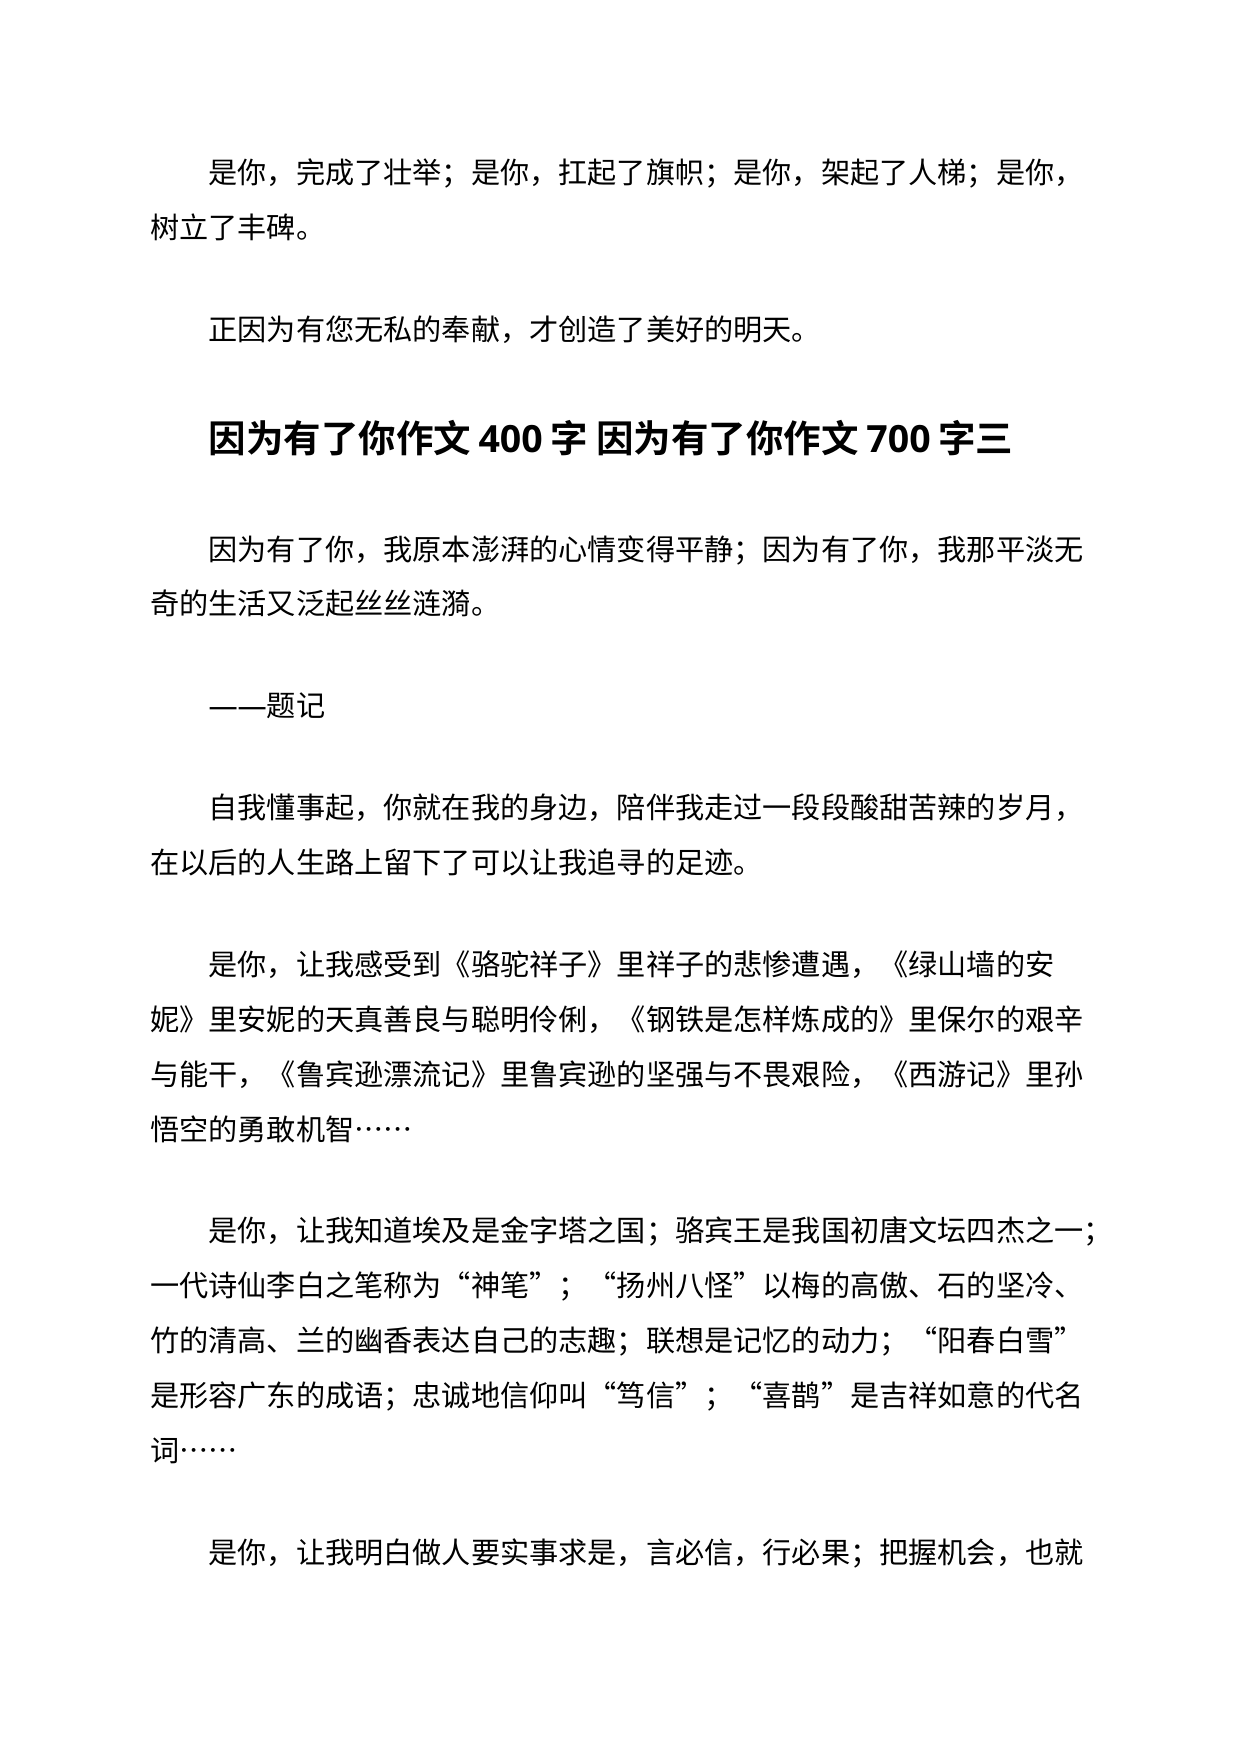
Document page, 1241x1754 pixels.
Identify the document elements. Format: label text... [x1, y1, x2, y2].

text 是你，让我感受到《骆驼祥子》里祥子的悲惨遭遇，《绿山墙的安妮》里安妮的天真善良与聪明伶俐，《钢铁是怎样炼成的》里保尔的艰辛与能干，《鲁宾逊漂流记》里鲁宾逊的坚强与不畏艰险，《西游记》里孙悟空的勇敢机智…… [150, 941, 1090, 1148]
text 因为有了你，我原本澎湃的心情变得平静；因为有了你，我那平淡无奇的生活又泛起丝丝涟漪。 [150, 526, 1090, 623]
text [150, 1529, 1090, 1571]
text 自我懂事起，你就在我的身边，陪伴我走过一段段酸甜苦辣的岁月，在以后的人生路上留下了可以让我追寻的足迹。 [150, 785, 1090, 882]
text 正因为有您无私的奉献，才创造了美好的明天。 [150, 307, 1090, 349]
text 是你，让我知道埃及是金字塔之国；骆宾王是我国初唐文坛四杰之一；一代诗仙李白之笔称为“神笔”；“扬州八怪”以梅的高傲、石的坚冷、竹的清高、兰的幽香表达自己的志趣；联想是记忆的动力；“阳春白雪”是形容广东的成语；忠诚地信仰叫“笃信”；“喜鹊”是吉祥如意的代名词…… [150, 1208, 1090, 1470]
text 因为有了你作文400字 因为有了你作文700字三 [150, 408, 1090, 463]
text ——题记 [150, 683, 1090, 725]
text 是你，完成了壮举；是你，扛起了旗帜；是你，架起了人梯；是你，树立了丰碑。 [150, 150, 1090, 247]
